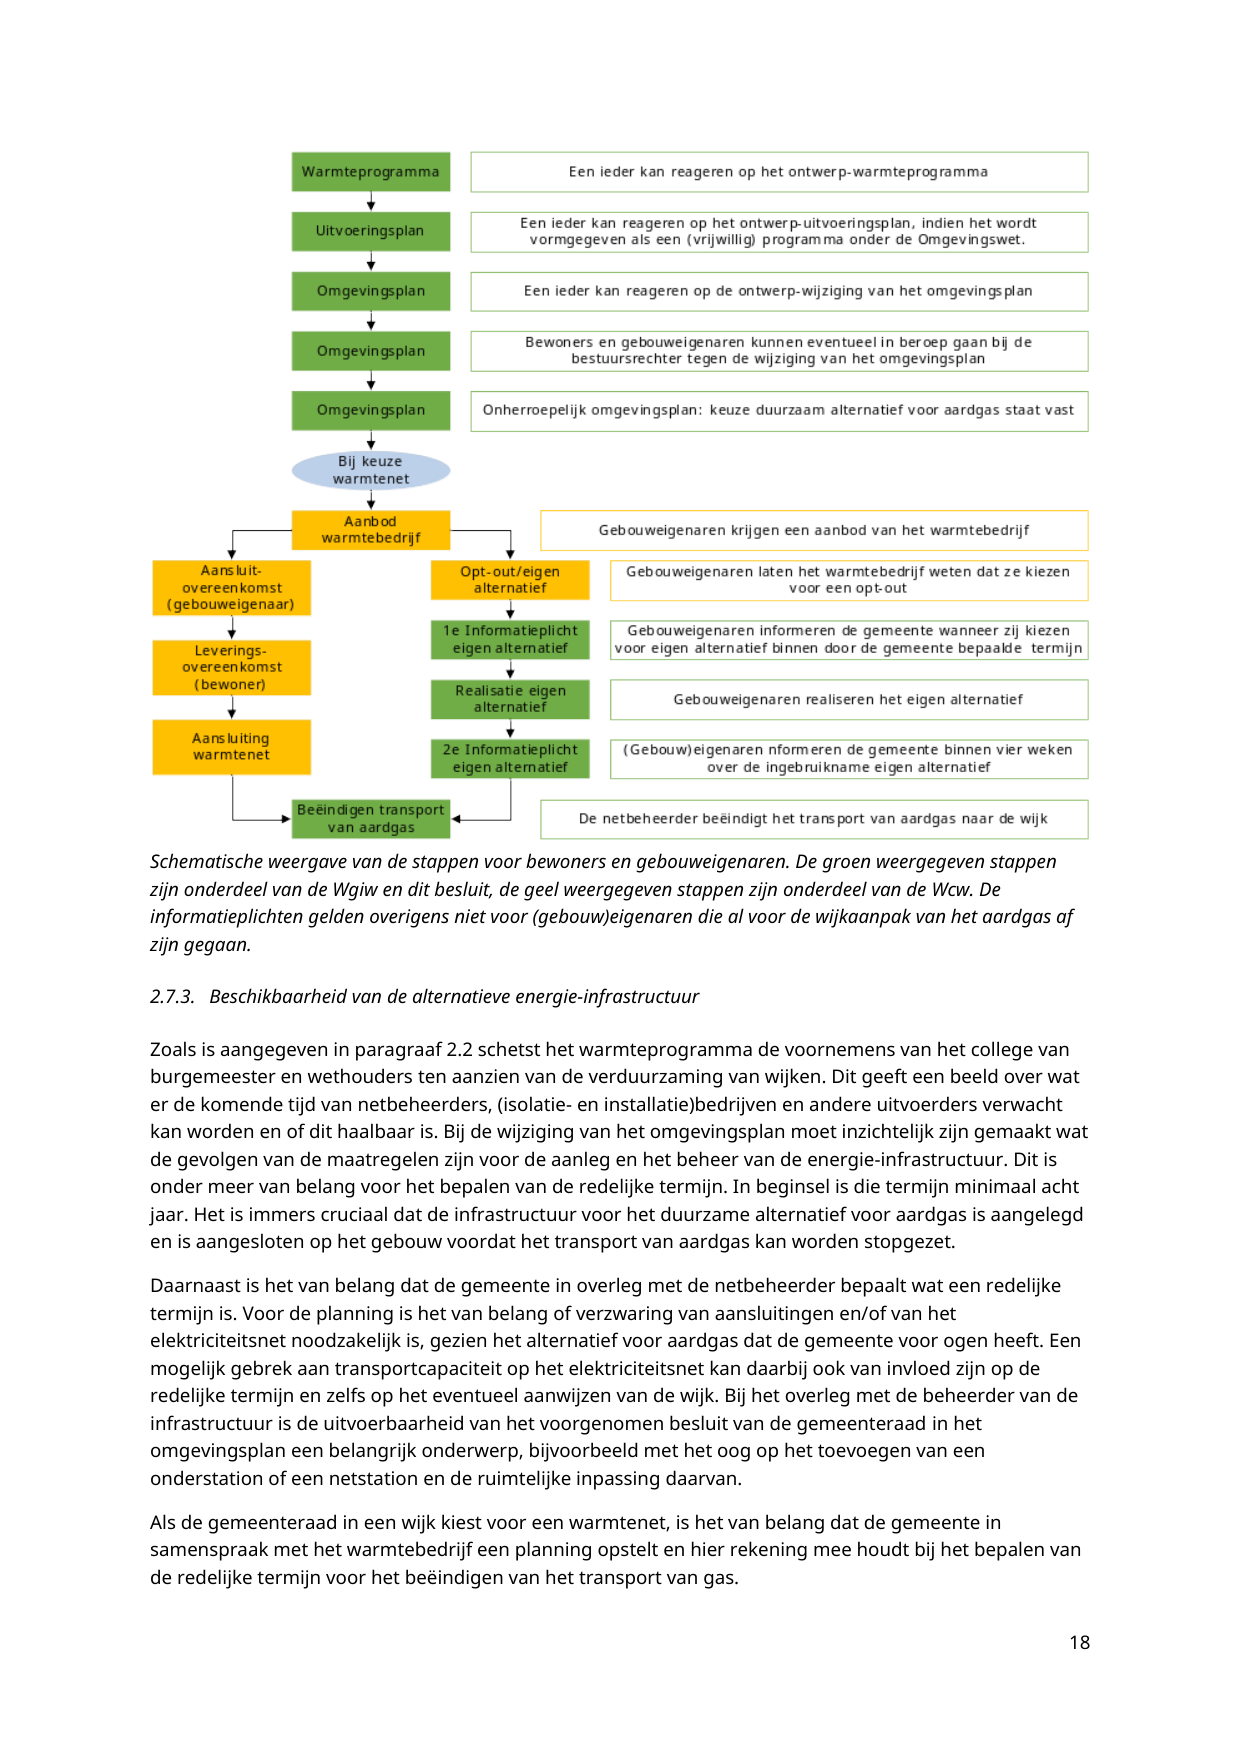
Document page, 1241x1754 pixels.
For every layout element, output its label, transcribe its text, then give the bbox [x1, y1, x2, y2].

text Een gebouweigenaar die al voor het wijzigen van het omgevingsplan van het aardgas af is – en in feite al van zijn keuzevrijheid gebruik heeft gemaakt door eerder van het aardgas af te gaan – hoeft, in tegenstelling tot een gebouweigenaar die besluit om niet mee te doen met het alternatief van de gemeente, de gemeente niet te informeren dat hij niet meedoet met het alternatief van de gemeente. Via de netbeheerder wordt de gemeente namelijk geïnformeerd over de aansluitingen op het aardgasnet in de wijk. Gebouweigenaren die op eigen initiatief al van het aardgas af zijn gegaan, hebben zich destijds aan de verbouwvoorschriften uit het Bbl (of Bouwbesluit) moeten houden. Die kunnen anders zijn geweest dan de huidige eisen in het Bbl. Op het moment dat hun installatie aan vervanging toe is, moeten ze aan de dan geldende eisen van het Bbl voldoen. Schematische weergave van de stappen voor bewoners en gebouweigenaren. De groen weergegeven stappen zijn onderdeel van de Wgiw en dit besluit, de geel weergegeven stappen zijn onderdeel van de Wcw. De informatieplichten gelden overigens niet voor (gebouw)eigenaren die al voor de wijkaanpak van het aardgas af zijn gegaan. [150, 150, 1090, 956]
text Als de gemeenteraad in een wijk kiest voor een warmtenet, is het van belang dat de gemeente in samenspraak met het warmtebedrijf een planning opstelt en hier rekening mee houdt bij het bepalen van de redelijke termijn voor het beëindigen van het transport van gas. [150, 1509, 1090, 1590]
text Zoals is aangegeven in paragraaf 2.2 schetst het warmteprogramma de voornemens van het college van burgemeester en wethouders ten aanzien van de verduurzaming van wijken. Dit geeft een beeld over wat er de komende tijd van netbeheerders, (isolatie- en installatie)bedrijven en andere uitvoerders verwacht kan worden en of dit haalbaar is. Bij de wijziging van het omgevingsplan moet inzichtelijk zijn gemaakt wat de gevolgen van de maatregelen zijn voor de aanleg en het beheer van de energie-infrastructuur. Dit is onder meer van belang voor het bepalen van de redelijke termijn. In beginsel is die termijn minimaal acht jaar. Het is immers cruciaal dat de infrastructuur voor het duurzame alternatief voor aardgas is aangelegd en is aangesloten op het gebouw voordat het transport van aardgas kan worden stopgezet. [150, 1036, 1090, 1254]
text Daarnaast is het van belang dat de gemeente in overleg met de netbeheerder bepaalt wat een redelijke termijn is. Voor de planning is het van belang of verzwaring van aansluitingen en/of van het elektriciteitsnet noodzakelijk is, gezien het alternatief voor aardgas dat de gemeente voor ogen heeft. Een mogelijk gebrek aan transportcapaciteit op het elektriciteitsnet kan daarbij ook van invloed zijn op de redelijke termijn en zelfs op het eventueel aanwijzen van de wijk. Bij het overleg met de beheerder van de infrastructuur is de uitvoerbaarheid van het voorgenomen besluit van de gemeenteraad in het omgevingsplan een belangrijk onderwerp, bijvoorbeeld met het oog op het toevoegen van een onderstation of een netstation en de ruimtelijke inpassing daarvan. [150, 1273, 1090, 1491]
subtitle Beschikbaarheid van de alternatieve energie-infrastructuur [150, 983, 1090, 1009]
